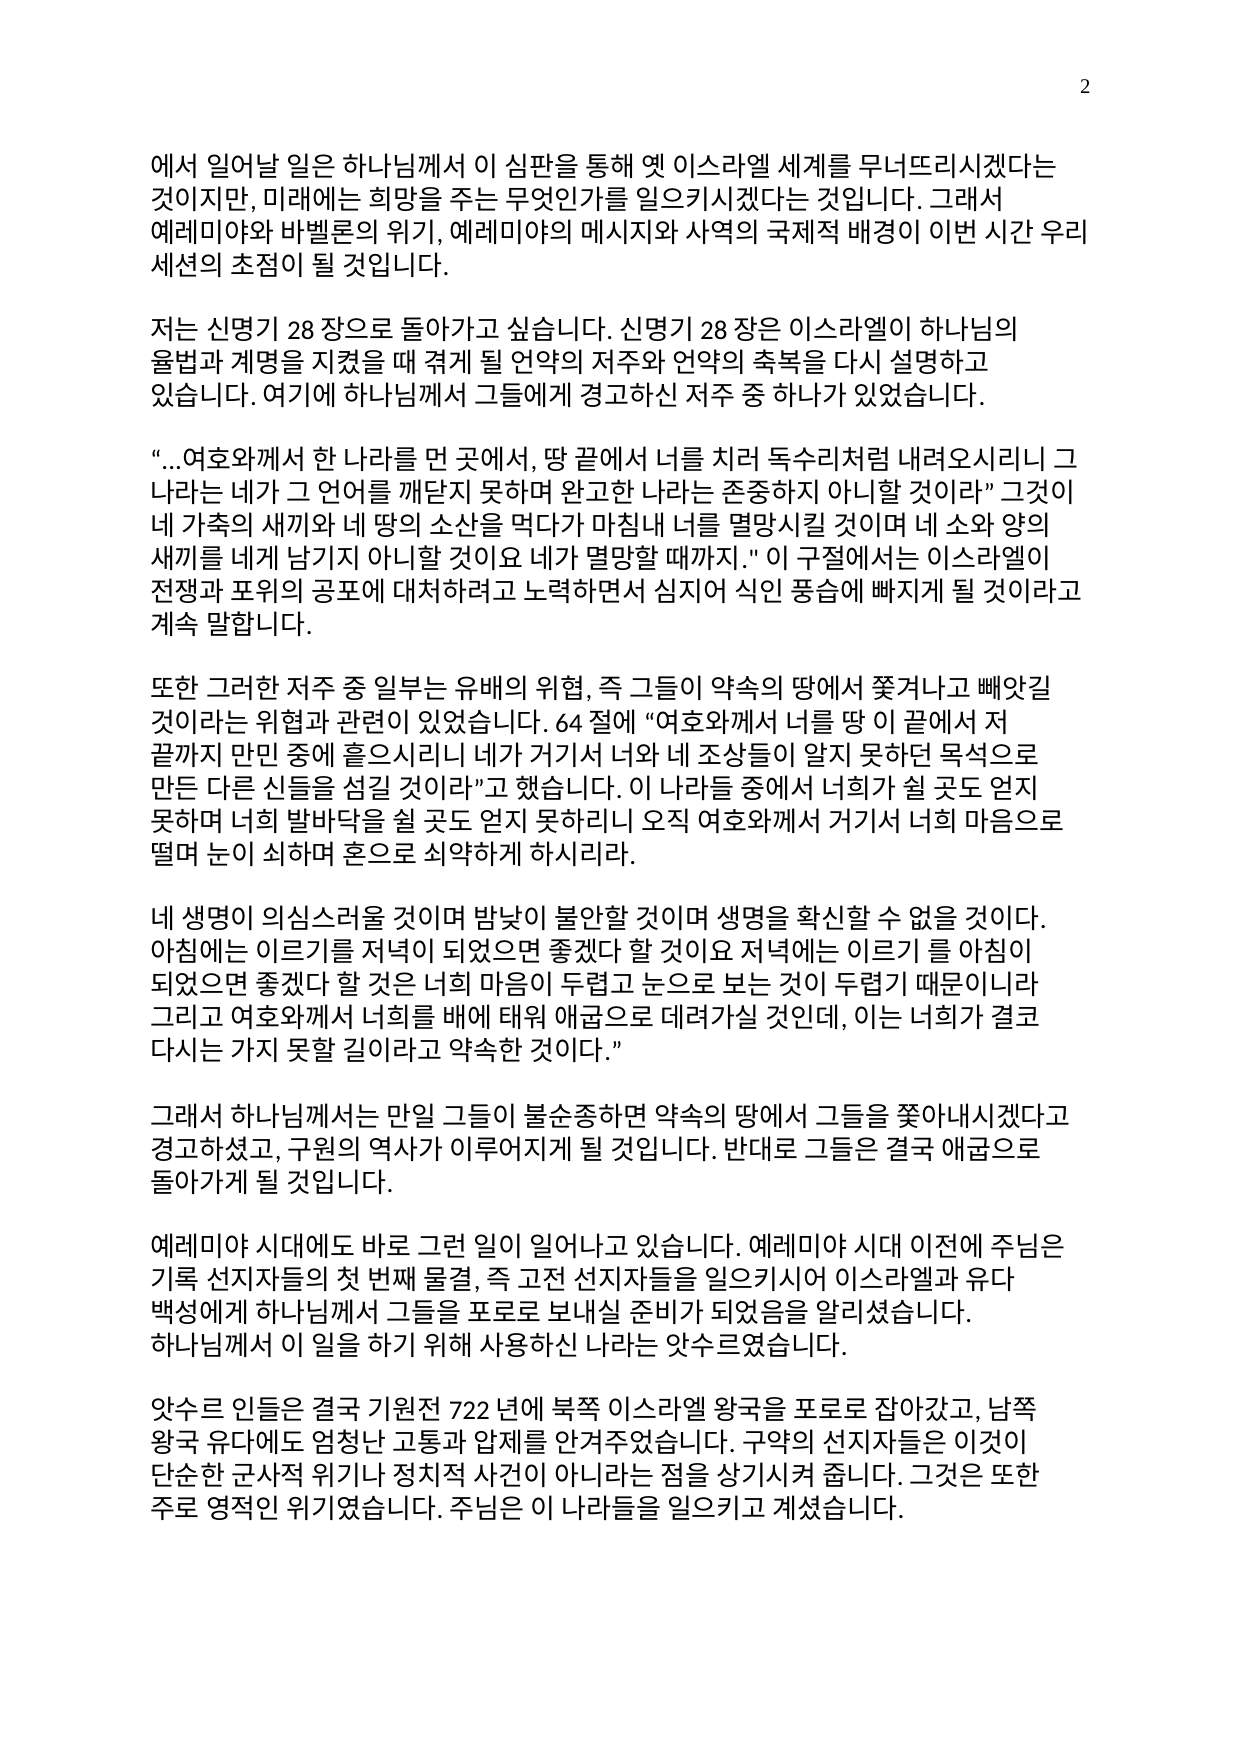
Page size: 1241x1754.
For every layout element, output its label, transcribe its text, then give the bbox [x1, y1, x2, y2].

text 또한 그러한 저주 중 일부는 유배의 위협, 즉 그들이 약속의 땅에서 쫓겨나고 빼앗길 것이라는 위협과 관련이 있었습니다. 64절에 “여호와께서 너를 땅 이 끝에서 저 끝까지 만민 중에 흩으시리니 네가 거기서 너와 네 조상들이 알지 못하던 목석으로 만든 다른 신들을 섬길 것이라”고 했습니다. 이 나라들 중에서 너희가 쉴 곳도 얻지 못하며 너희 발바닥을 쉴 곳도 얻지 못하리니 오직 여호와께서 거기서 너희 마음으로 떨며 눈이 쇠하며 혼으로 쇠약하게 하시리라. [150, 673, 1090, 871]
text 저는 신명기 28장으로 돌아가고 싶습니다. 신명기 28장은 이스라엘이 하나님의 율법과 계명을 지켰을 때 겪게 될 언약의 저주와 언약의 축복을 다시 설명하고 있습니다. 여기에 하나님께서 그들에게 경고하신 저주 중 하나가 있었습니다. [150, 313, 1090, 412]
text “...여호와께서 한 나라를 먼 곳에서, 땅 끝에서 너를 치러 독수리처럼 내려오시리니 그 나라는 네가 그 언어를 깨닫지 못하며 완고한 나라는 존중하지 아니할 것이라” 그것이 네 가축의 새끼와 네 땅의 소산을 먹다가 마침내 너를 멸망시킬 것이며 네 소와 양의 새끼를 네게 남기지 아니할 것이요 네가 멸망할 때까지." 이 구절에서는 이스라엘이 전쟁과 포위의 공포에 대처하려고 노력하면서 심지어 식인 풍습에 빠지게 될 것이라고 계속 말합니다. [150, 443, 1090, 642]
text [150, 150, 1090, 282]
text 예레미야 시대에도 바로 그런 일이 일어나고 있습니다. 예레미야 시대 이전에 주님은 기록 선지자들의 첫 번째 물결, 즉 고전 선지자들을 일으키시어 이스라엘과 유다 백성에게 하나님께서 그들을 포로로 보내실 준비가 되었음을 알리셨습니다. 하나님께서 이 일을 하기 위해 사용하신 나라는 앗수르였습니다. [150, 1230, 1090, 1362]
text 앗수르 인들은 결국 기원전 722년에 북쪽 이스라엘 왕국을 포로로 잡아갔고, 남쪽 왕국 유다에도 엄청난 고통과 압제를 안겨주었습니다. 구약의 선지자들은 이것이 단순한 군사적 위기나 정치적 사건이 아니라는 점을 상기시켜 줍니다. 그것은 또한 주로 영적인 위기였습니다. 주님은 이 나라들을 일으키고 계셨습니다. [150, 1393, 1090, 1526]
text 네 생명이 의심스러울 것이며 밤낮이 불안할 것이며 생명을 확신할 수 없을 것이다. 아침에는 이르기를 저녁이 되었으면 좋겠다 할 것이요 저녁에는 이르기 를 아침이 되었으면 좋겠다 할 것은 너희 마음이 두렵고 눈으로 보는 것이 두렵기 때문이니라 그리고 여호와께서 너희를 배에 태워 애굽으로 데려가실 것인데, 이는 너희가 결코 다시는 가지 못할 길이라고 약속한 것이다.” 그래서 하나님께서는 만일 그들이 불순종하면 약속의 땅에서 그들을 쫓아내시겠다고 경고하셨고, 구원의 역사가 이루어지게 될 것입니다. 반대로 그들은 결국 애굽으로 돌아가게 될 것입니다. [150, 902, 1090, 1199]
